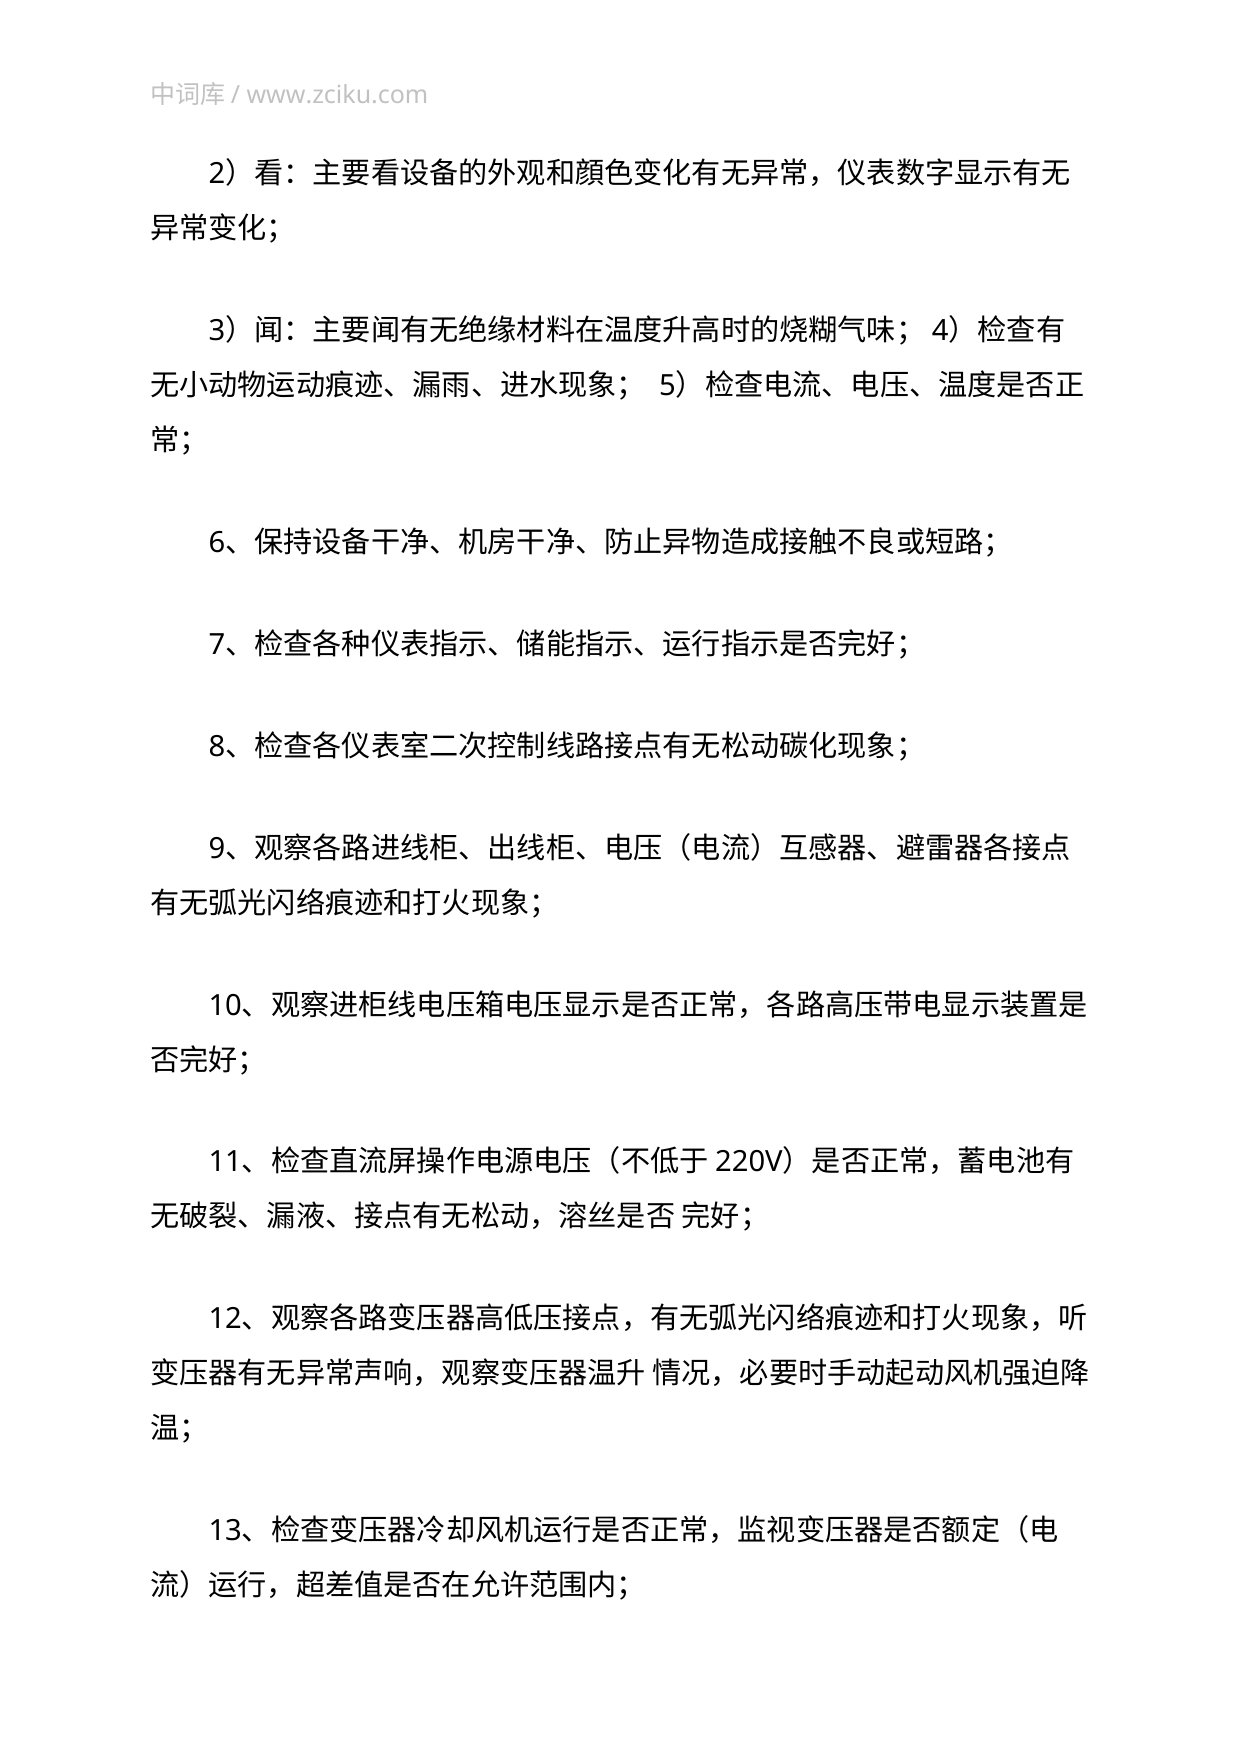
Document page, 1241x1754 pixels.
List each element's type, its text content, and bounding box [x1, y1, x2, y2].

text 13、检查变压器冷却风机运行是否正常，监视变压器是否额定（电流）运行，超差值是否在允许范围内； [150, 1506, 1090, 1604]
text 3）闻：主要闻有无绝缘材料在温度升高时的烧糊气味； 4）检查有无小动物运动痕迹、漏雨、进水现象； 5）检查电流、电压、温度是否正常； [150, 307, 1090, 459]
text 10、观察进柜线电压箱电压显示是否正常，各路高压带电显示装置是否完好； [150, 981, 1090, 1078]
text 11、检查直流屏操作电源电压（不低于 220V）是否正常，蓄电池有无破裂、漏液、接点有无松动，溶丝是否 完好； [150, 1138, 1090, 1235]
text 9、观察各路进线柜、出线柜、电压（电流）互感器、避雷器各接点有无弧光闪络痕迹和打火现象； [150, 824, 1090, 922]
text 12、观察各路变压器高低压接点，有无弧光闪络痕迹和打火现象，听变压器有无异常声响，观察变压器温升 情况，必要时手动起动风机强迫降温； [150, 1295, 1090, 1447]
text 6、保持设备干净、机房干净、防止异物造成接触不良或短路； [150, 518, 1090, 561]
text 8、检查各仪表室二次控制线路接点有无松动碳化现象； [150, 722, 1090, 765]
text 7、检查各种仪表指示、储能指示、运行指示是否完好； [150, 621, 1090, 663]
text 2）看：主要看设备的外观和顔色变化有无异常，仪表数字显示有无异常变化； [150, 150, 1090, 247]
